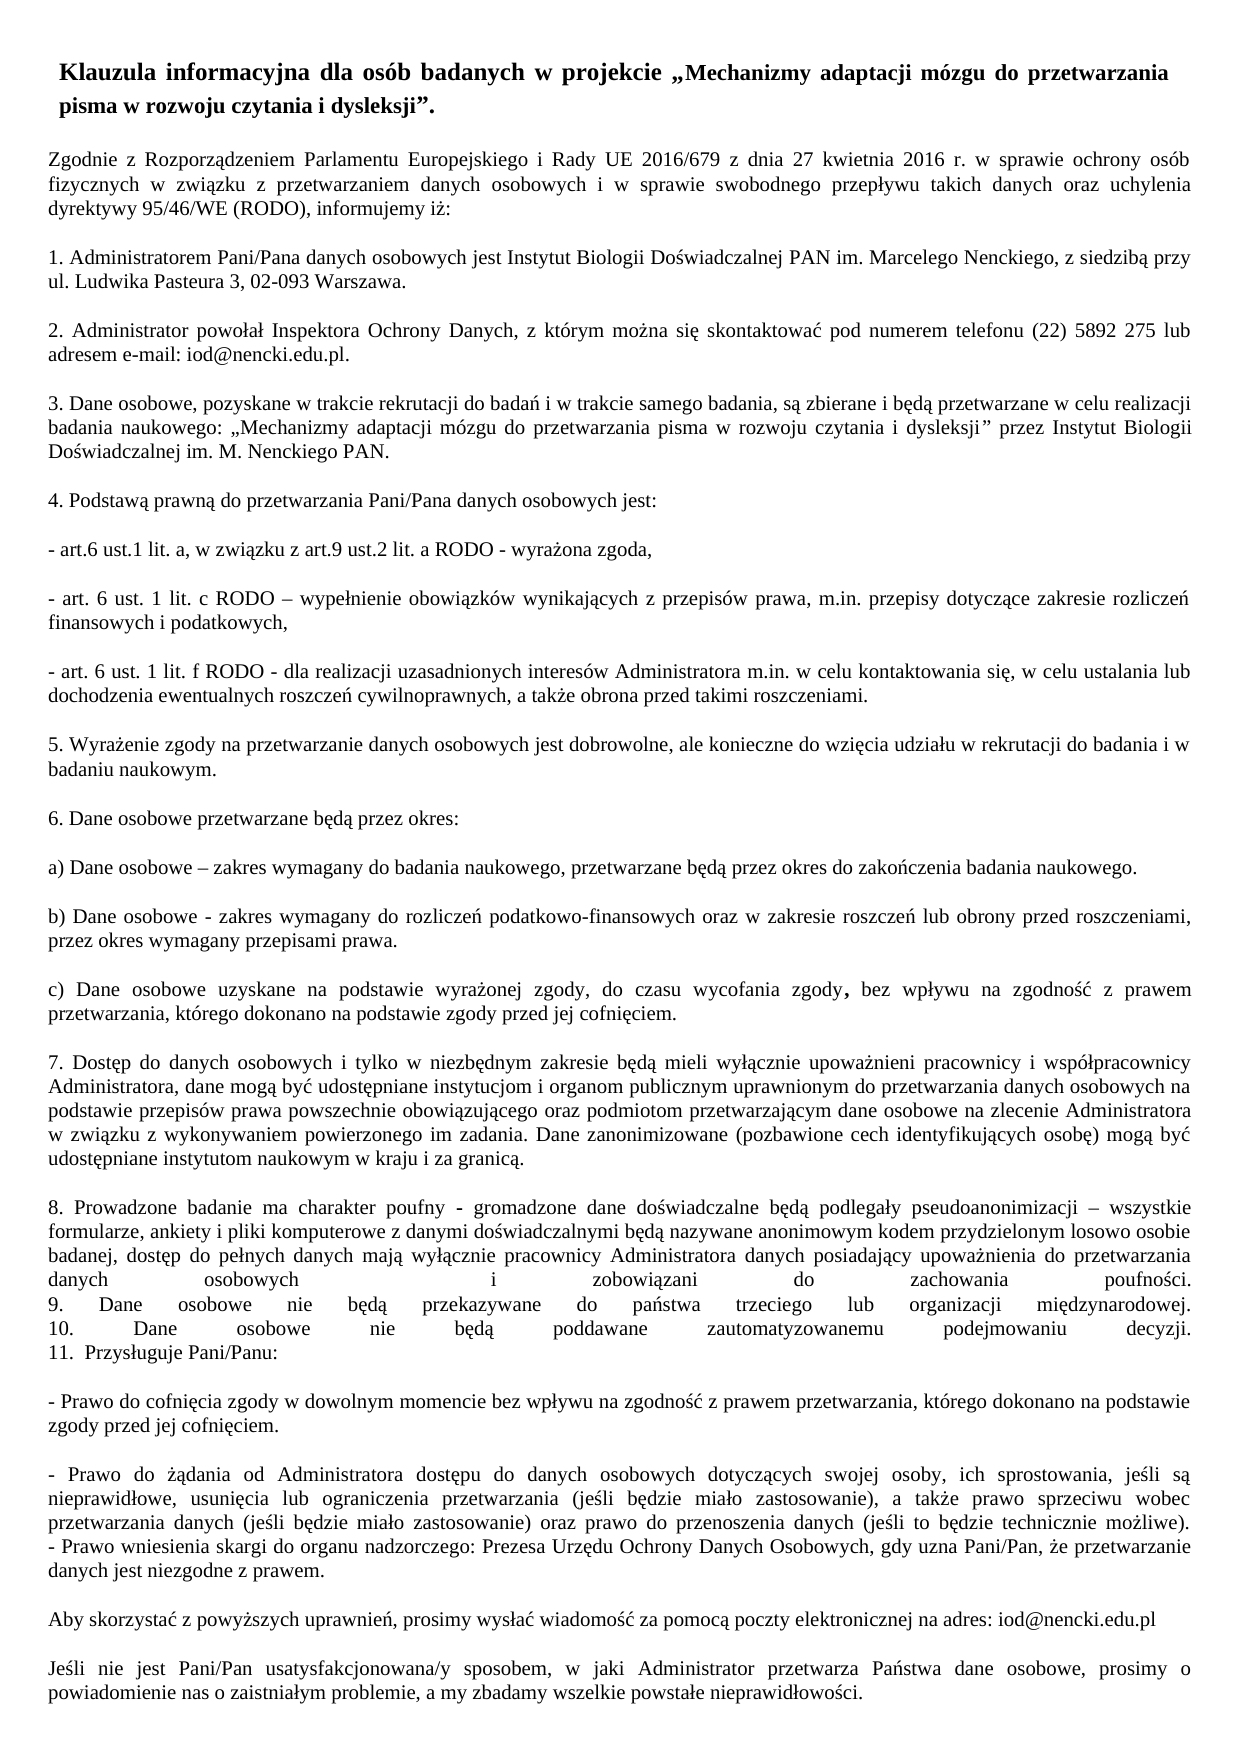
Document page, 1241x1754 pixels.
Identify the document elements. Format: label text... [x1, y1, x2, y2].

text 1. Administratorem Pani/Pana danych osobowych jest Instytut Biologii Doświadczalnej PAN im. Marcelego Nenckiego, z siedzibą przy ul. Ludwika Pasteura 3, 02-093 Warszawa. [48, 244, 1192, 293]
text 7. Dostęp do danych osobowych i tylko w niezbędnym zakresie będą mieli wyłącznie upoważnieni pracownicy i współpracownicy Administratora, dane mogą być udostępniane instytucjom i organom publicznym uprawnionym do przetwarzania danych osobowych na podstawie przepisów prawa powszechnie obowiązującego oraz podmiotom przetwarzającym dane osobowe na zlecenie Administratora w związku z wykonywaniem powierzonego im zadania. Dane zanonimizowane (pozbawione cech identyfikujących osobę) mogą być udostępniane instytutom naukowym w kraju i za granicą. [48, 1050, 1192, 1170]
text 3. Dane osobowe, pozyskane w trakcie rekrutacji do badań i w trakcie samego badania, są zbierane i będą przetwarzane w celu realizacji badania naukowego: „Mechanizmy adaptacji mózgu do przetwarzania pisma w rozwoju czytania i dysleksji” przez Instytut Biologii Doświadczalnej im. M. Nenckiego PAN. [48, 391, 1192, 463]
text 6. Dane osobowe przetwarzane będą przez okres: [48, 806, 1192, 829]
text 8. Prowadzone badanie ma charakter poufny - gromadzone dane doświadczalne będą podlegały pseudoanonimizacji – wszystkie formularze, ankiety i pliki komputerowe z danymi doświadczalnymi będą nazywane anonimowym kodem przydzielonym losowo osobie badanej, dostęp do pełnych danych mają wyłącznie pracownicy Administratora danych posiadający upoważnienia do przetwarzania danych osobowych i zobowiązani do zachowania poufności. 9. Dane osobowe nie będą przekazywane do państwa trzeciego lub organizacji międzynarodowej. 10. Dane osobowe nie będą poddawane zautomatyzowanemu podejmowaniu decyzji. 11. Przysługuje Pani/Panu: [48, 1195, 1192, 1364]
text c) Dane osobowe uzyskane na podstawie wyrażonej zgody, do czasu wycofania zgody, bez wpływu na zgodność z prawem przetwarzania, którego dokonano na podstawie zgody przed jej cofnięciem. [48, 977, 1192, 1025]
text - Prawo do żądania od Administratora dostępu do danych osobowych dotyczących swojej osoby, ich sprostowania, jeśli są nieprawidłowe, usunięcia lub ograniczenia przetwarzania (jeśli będzie miało zastosowanie), a także prawo sprzeciwu wobec przetwarzania danych (jeśli będzie miało zastosowanie) oraz prawo do przenoszenia danych (jeśli to będzie technicznie możliwe). - Prawo wniesienia skargi do organu nadzorczego: Prezesa Urzędu Ochrony Danych Osobowych, gdy uzna Pani/Pan, że przetwarzanie danych jest niezgodne z prawem. [48, 1462, 1192, 1582]
text 4. Podstawą prawną do przetwarzania Pani/Pana danych osobowych jest: [48, 488, 1192, 512]
text Jeśli nie jest Pani/Pan usatysfakcjonowana/y sposobem, w jaki Administrator przetwarza Państwa dane osobowe, prosimy o powiadomienie nas o zaistniałym problemie, a my zbadamy wszelkie powstałe nieprawidłowości. [48, 1656, 1192, 1704]
text b) Dane osobowe - zakres wymagany do rozliczeń podatkowo-finansowych oraz w zakresie roszczeń lub obrony przed roszczeniami, przez okres wymagany przepisami prawa. [48, 904, 1192, 952]
text - Prawo do cofnięcia zgody w dowolnym momencie bez wpływu na zgodność z prawem przetwarzania, którego dokonano na podstawie zgody przed jej cofnięciem. [48, 1389, 1192, 1437]
text - art. 6 ust. 1 lit. c RODO – wypełnienie obowiązków wynikających z przepisów prawa, m.in. przepisy dotyczące zakresie rozliczeń finansowych i podatkowych, [48, 586, 1192, 634]
text - art.6 ust.1 lit. a, w związku z art.9 ust.2 lit. a RODO - wyrażona zgoda, [48, 537, 1192, 561]
text Klauzula informacyjna dla osób badanych w projekcie „Mechanizmy adaptacji mózgu do przetwarzania pisma w rozwoju czytania i dysleksji”. [59, 57, 1170, 118]
text - art. 6 ust. 1 lit. f RODO - dla realizacji uzasadnionych interesów Administratora m.in. w celu kontaktowania się, w celu ustalania lub dochodzenia ewentualnych roszczeń cywilnoprawnych, a także obrona przed takimi roszczeniami. [48, 659, 1192, 707]
text 2. Administrator powołał Inspektora Ochrony Danych, z którym można się skontaktować pod numerem telefonu (22) 5892 275 lub adresem e-mail: iod@nencki.edu.pl. [48, 318, 1192, 366]
text 5. Wyrażenie zgody na przetwarzanie danych osobowych jest dobrowolne, ale konieczne do wzięcia udziału w rekrutacji do badania i w badaniu naukowym. [48, 732, 1192, 781]
text Zgodnie z Rozporządzeniem Parlamentu Europejskiego i Rady UE 2016/679 z dnia 27 kwietnia 2016 r. w sprawie ochrony osób fizycznych w związku z przetwarzaniem danych osobowych i w sprawie swobodnego przepływu takich danych oraz uchylenia dyrektywy 95/46/WE (RODO), informujemy iż: [48, 147, 1192, 219]
text Aby skorzystać z powyższych uprawnień, prosimy wysłać wiadomość za pomocą poczty elektronicznej na adres: iod@nencki.edu.pl [48, 1607, 1192, 1631]
text a) Dane osobowe – zakres wymagany do badania naukowego, przetwarzane będą przez okres do zakończenia badania naukowego. [48, 854, 1192, 879]
